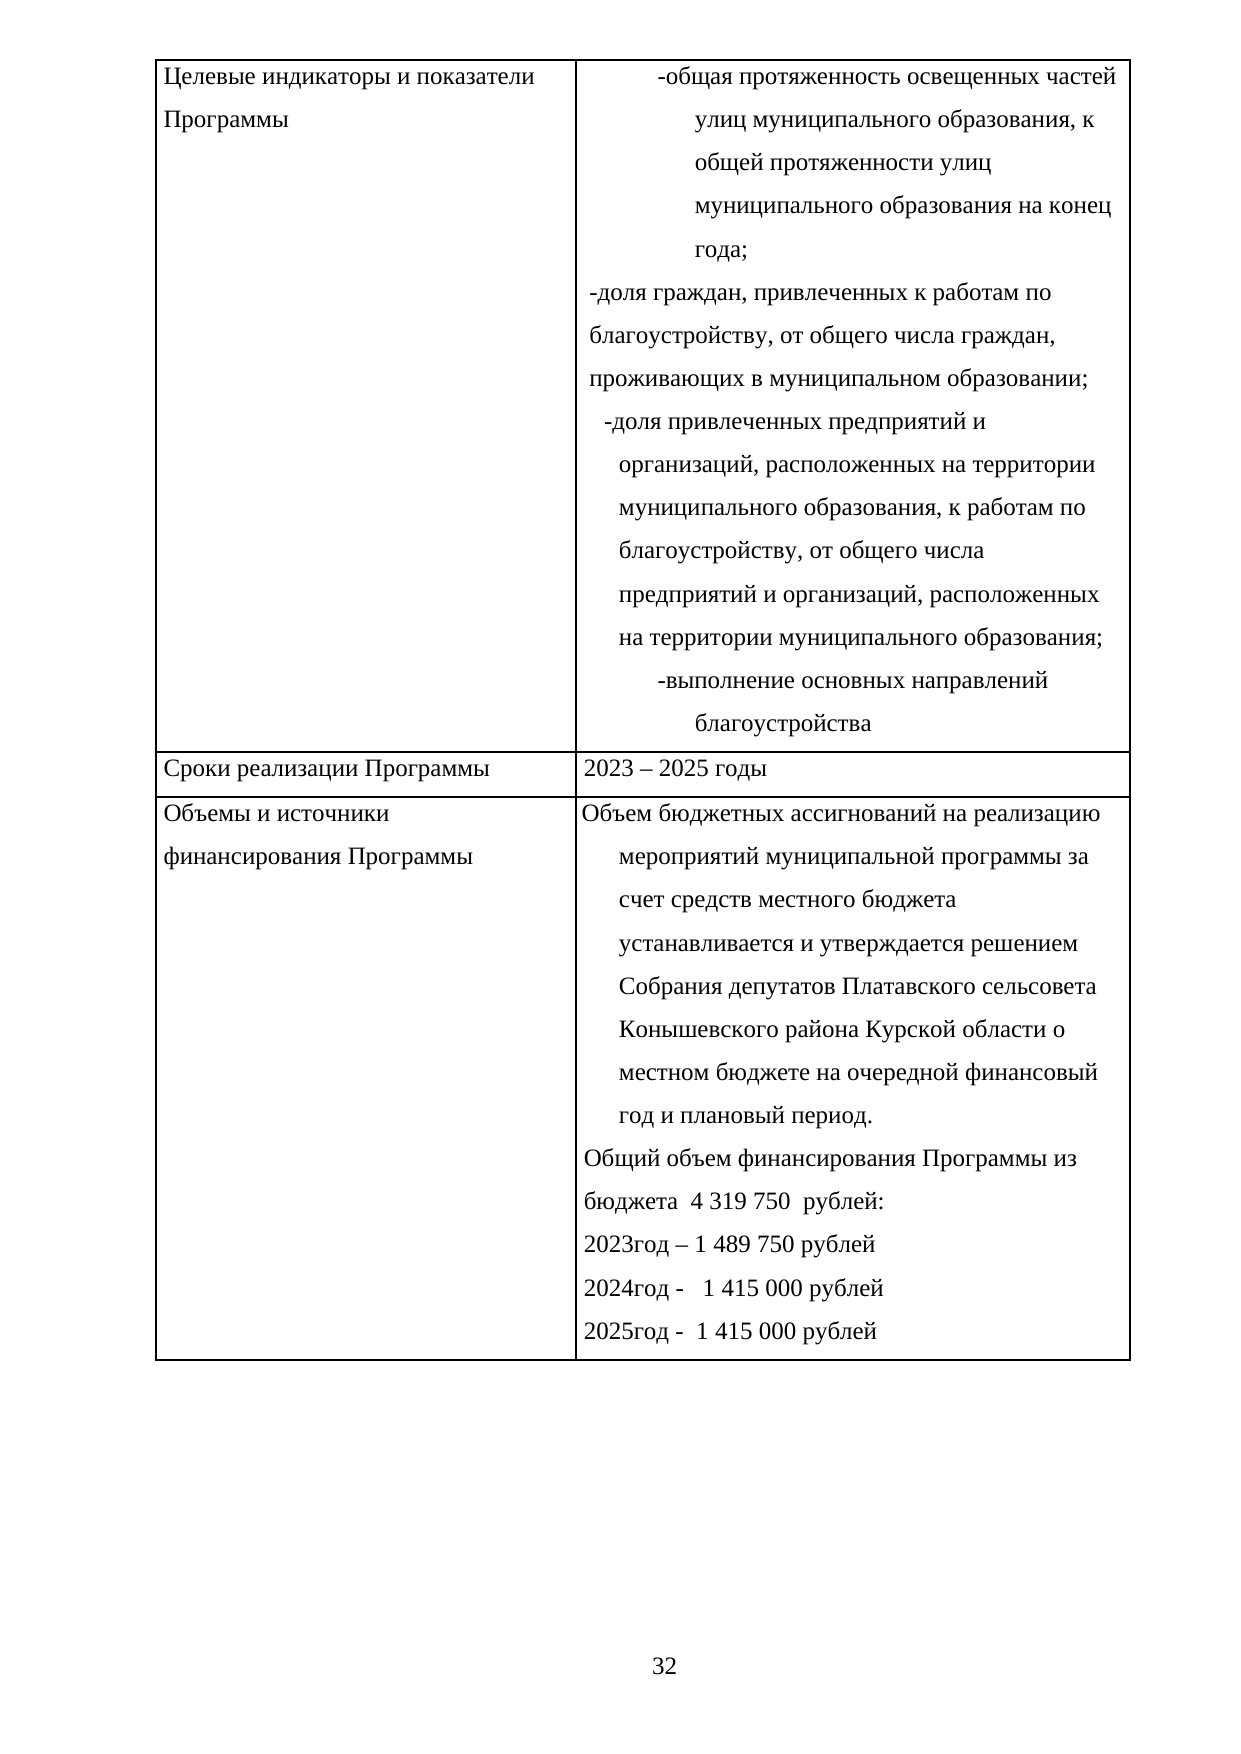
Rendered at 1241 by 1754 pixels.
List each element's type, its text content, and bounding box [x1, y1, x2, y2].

table_cell -общая протяженность освещенных частей улиц муниципального образования, к общей протяженности улиц муниципального образования на конец года; -доля граждан, привлеченных к работам по благоустройству, от общего числа граждан, проживающих в муниципальном образовании; -доля привлеченных предприятий и организаций, расположенных на территории муниципального образования, к работам по благоустройству, от общего числа предприятий и организаций, расположенных на территории муниципального образования; -выполнение основных направлений благоустройства [577, 61, 1129, 751]
table_cell 2023 – 2025 годы [577, 753, 1129, 796]
table_cell Объем бюджетных ассигнований на реализацию мероприятий муниципальной программы за счет средств местного бюджета устанавливается и утверждается решением Собрания депутатов Платавского сельсовета Конышевского района Курской области о местном бюджете на очередной финансовый год и плановый период. Общий объем финансирования Программы из бюджета 4 319 750 рублей: 2023год – 1 489 750 рублей 2024год - 1 415 000 рублей 2025год - 1 415 000 рублей [577, 798, 1129, 1359]
table_cell Объемы и источники финансирования Программы [157, 798, 575, 1359]
table_cell Целевые индикаторы и показатели Программы [157, 61, 575, 751]
table_cell Сроки реализации Программы [157, 753, 575, 796]
